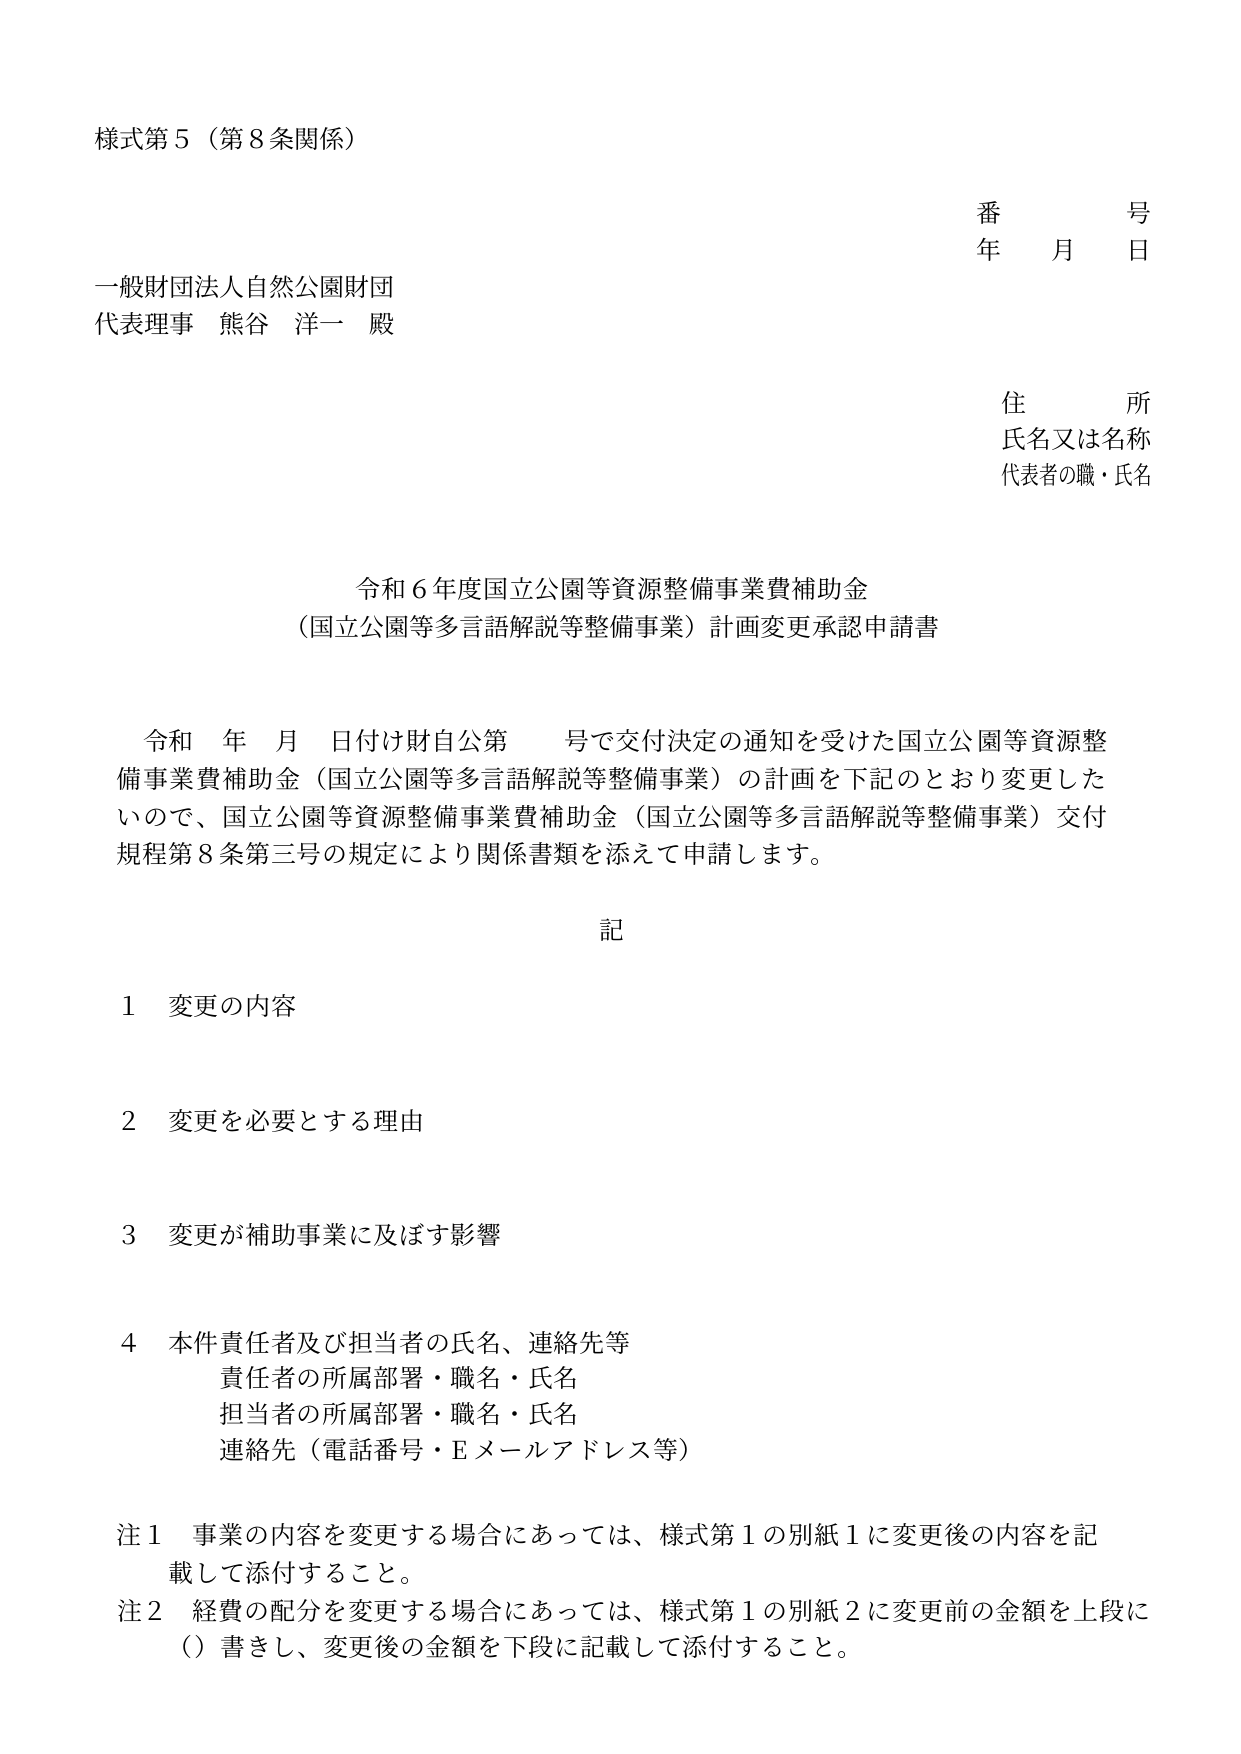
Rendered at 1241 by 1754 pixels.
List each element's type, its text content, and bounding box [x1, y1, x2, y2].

text 一般財団法人自然公園財団 [94, 268, 1152, 304]
text ２ 変更を必要とする理由 [117, 1101, 1152, 1137]
text 番 号 [94, 194, 1152, 230]
text 代表者の職・氏名 [94, 456, 1152, 492]
text 令和 年 月 日付け財自公第 号で交付決定の通知を受けた国立公園等資源整備事業費補助金（国立公園等多言語解説等整備事業）の計画を下記のとおり変更したいので、国立公園等資源整備事業費補助金（国立公園等多言語解説等整備事業）交付規程第８条第三号の規定により関係書類を添えて申請します。 [117, 722, 1107, 871]
text 責任者の所属部署・職名・氏名 [117, 1359, 1152, 1395]
text 記 [94, 911, 1128, 947]
text 住 所 [94, 384, 1152, 420]
text ４ 本件責任者及び担当者の氏名、連絡先等 [117, 1323, 1152, 1359]
text 様式第５（第８条関係） [94, 119, 1152, 155]
text 注１ 事業の内容を変更する場合にあっては、様式第１の別紙１に変更後の内容を記載して添付すること。 [117, 1516, 1107, 1589]
text 注２ 経費の配分を変更する場合にあっては、様式第１の別紙２に変更前の金額を上段に（ ）書きし、変更後の金額を下段に記載して添付すること。 [117, 1592, 1152, 1664]
text 年 月 日 [94, 231, 1152, 267]
text 令和６年度国立公園等資源整備事業費補助金 [94, 570, 1129, 606]
text 連絡先（電話番号・Eメールアドレス等） [117, 1431, 1152, 1467]
text 担当者の所属部署・職名・氏名 [117, 1395, 1152, 1431]
text （国立公園等多言語解説等整備事業）計画変更承認申請書 [94, 608, 1129, 644]
text ３ 変更が補助事業に及ぼす影響 [117, 1215, 1152, 1251]
text １ 変更の内容 [117, 987, 1152, 1023]
text 代表理事 熊谷 洋一 殿 [94, 305, 1152, 341]
text 氏名又は名称 [94, 420, 1152, 456]
